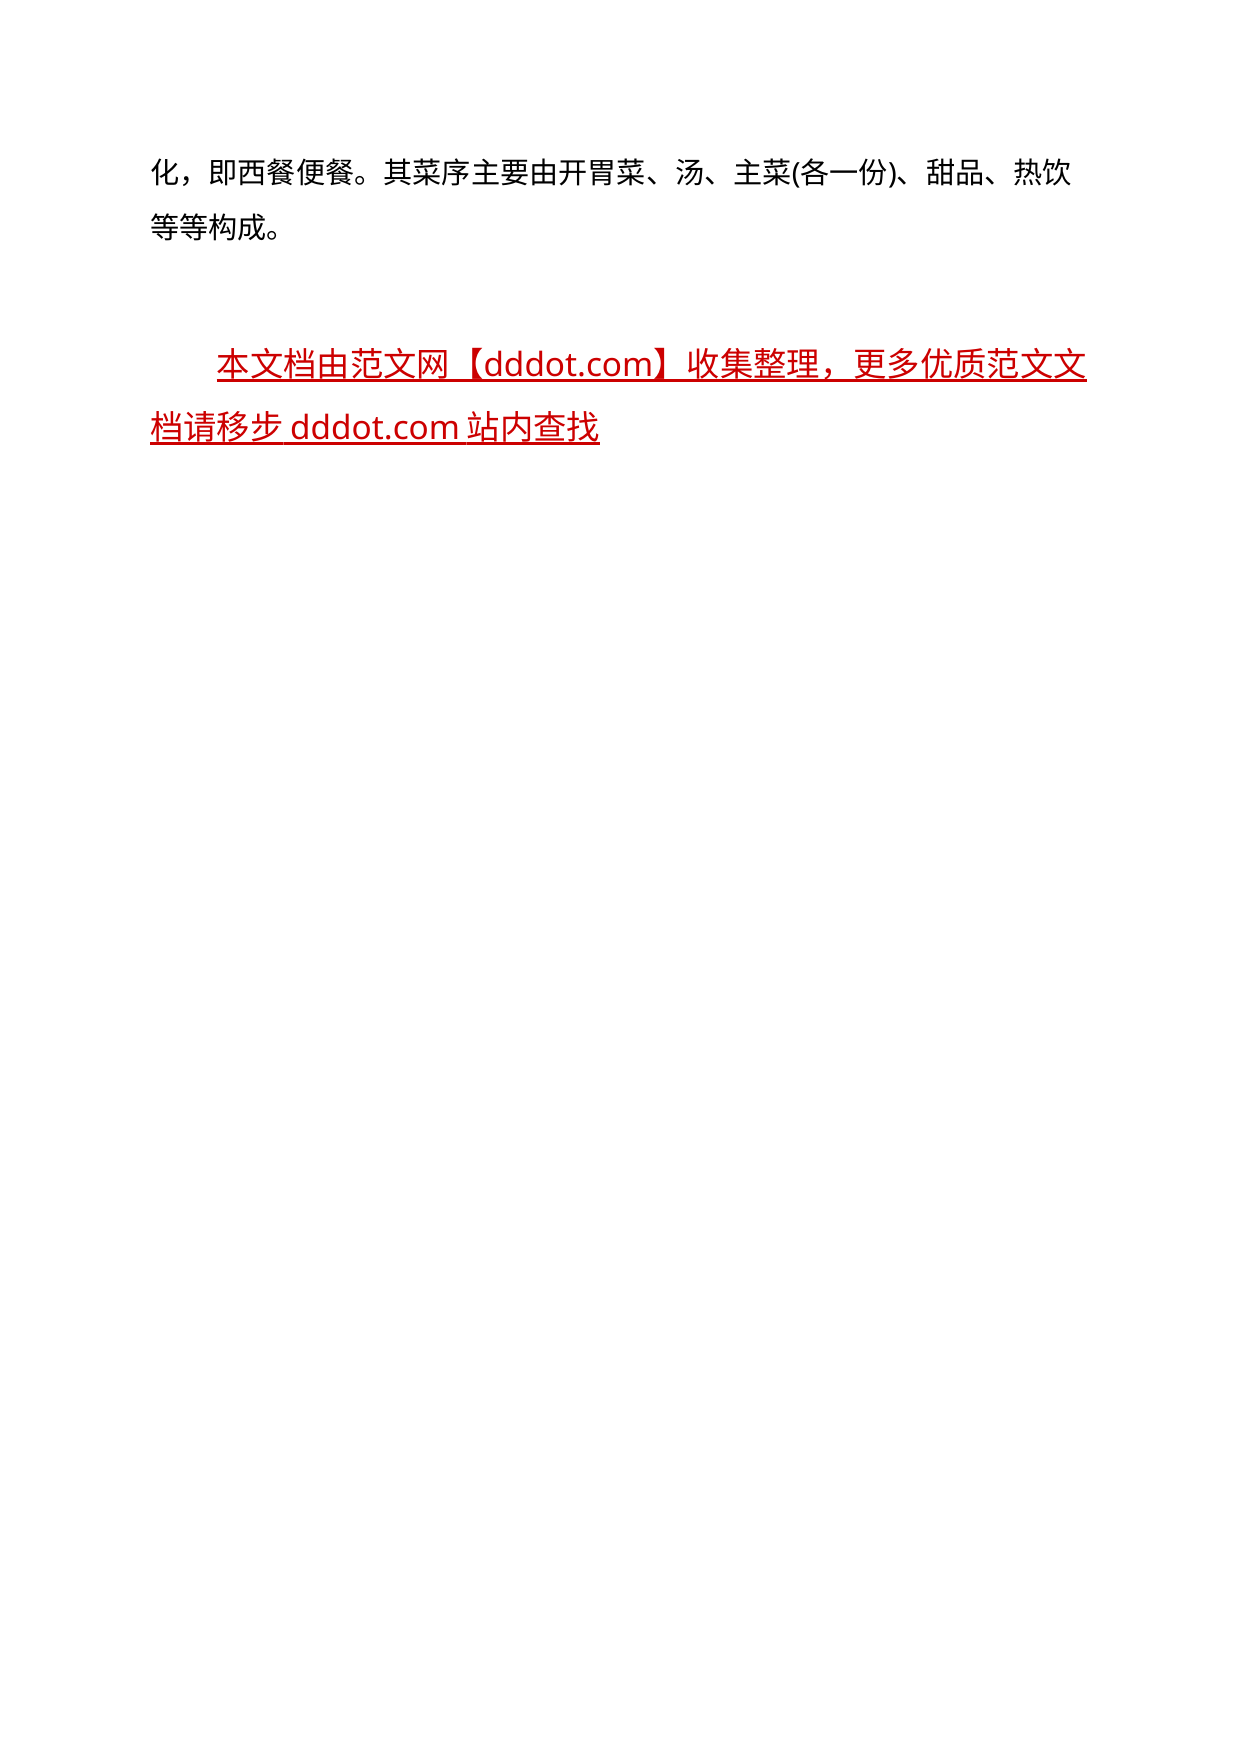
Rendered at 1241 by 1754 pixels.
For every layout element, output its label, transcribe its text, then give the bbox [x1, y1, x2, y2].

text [150, 150, 1090, 247]
text 本文档由范文网【dddot.com】收集整理，更多优质范文文档请移步dddot.com站内查找 [150, 338, 1090, 449]
